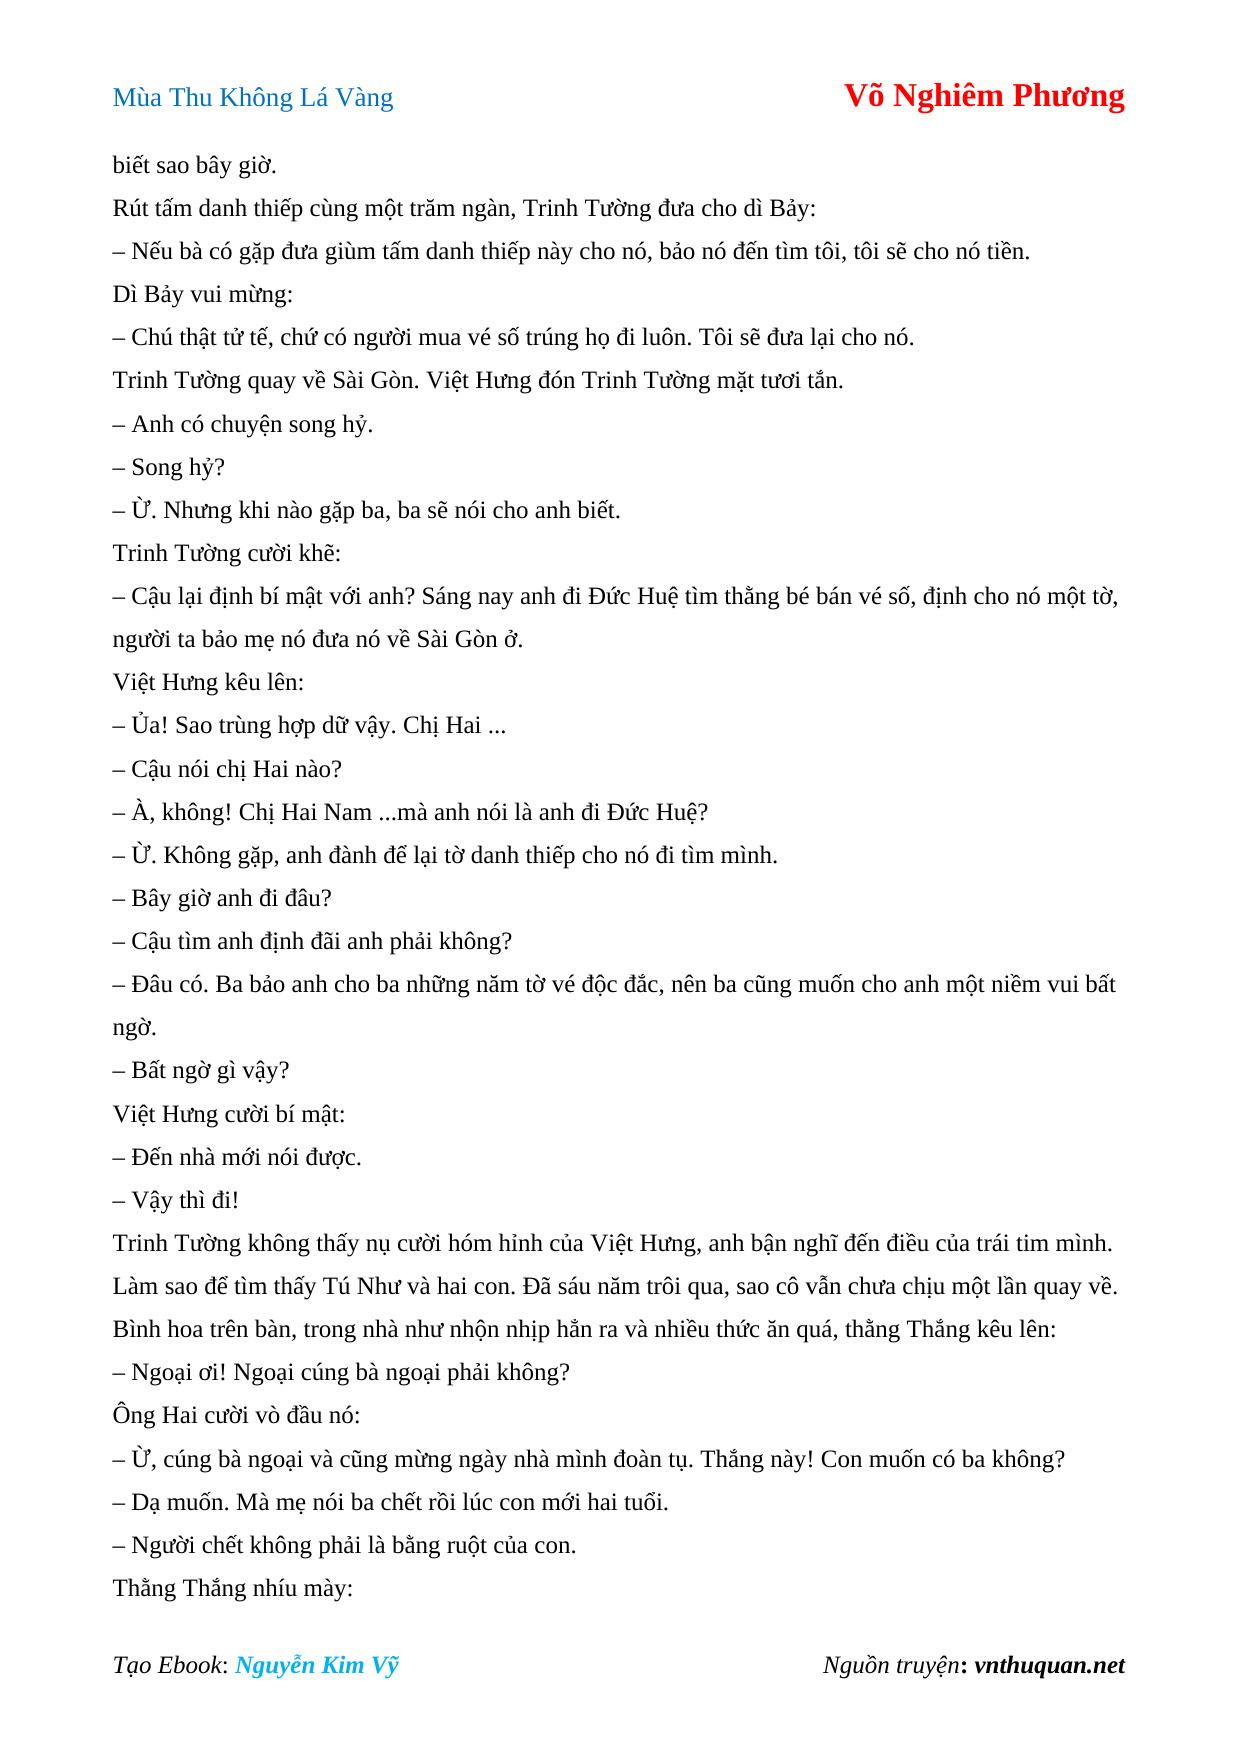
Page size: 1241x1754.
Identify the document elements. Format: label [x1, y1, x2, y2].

text [112, 150, 1128, 1602]
